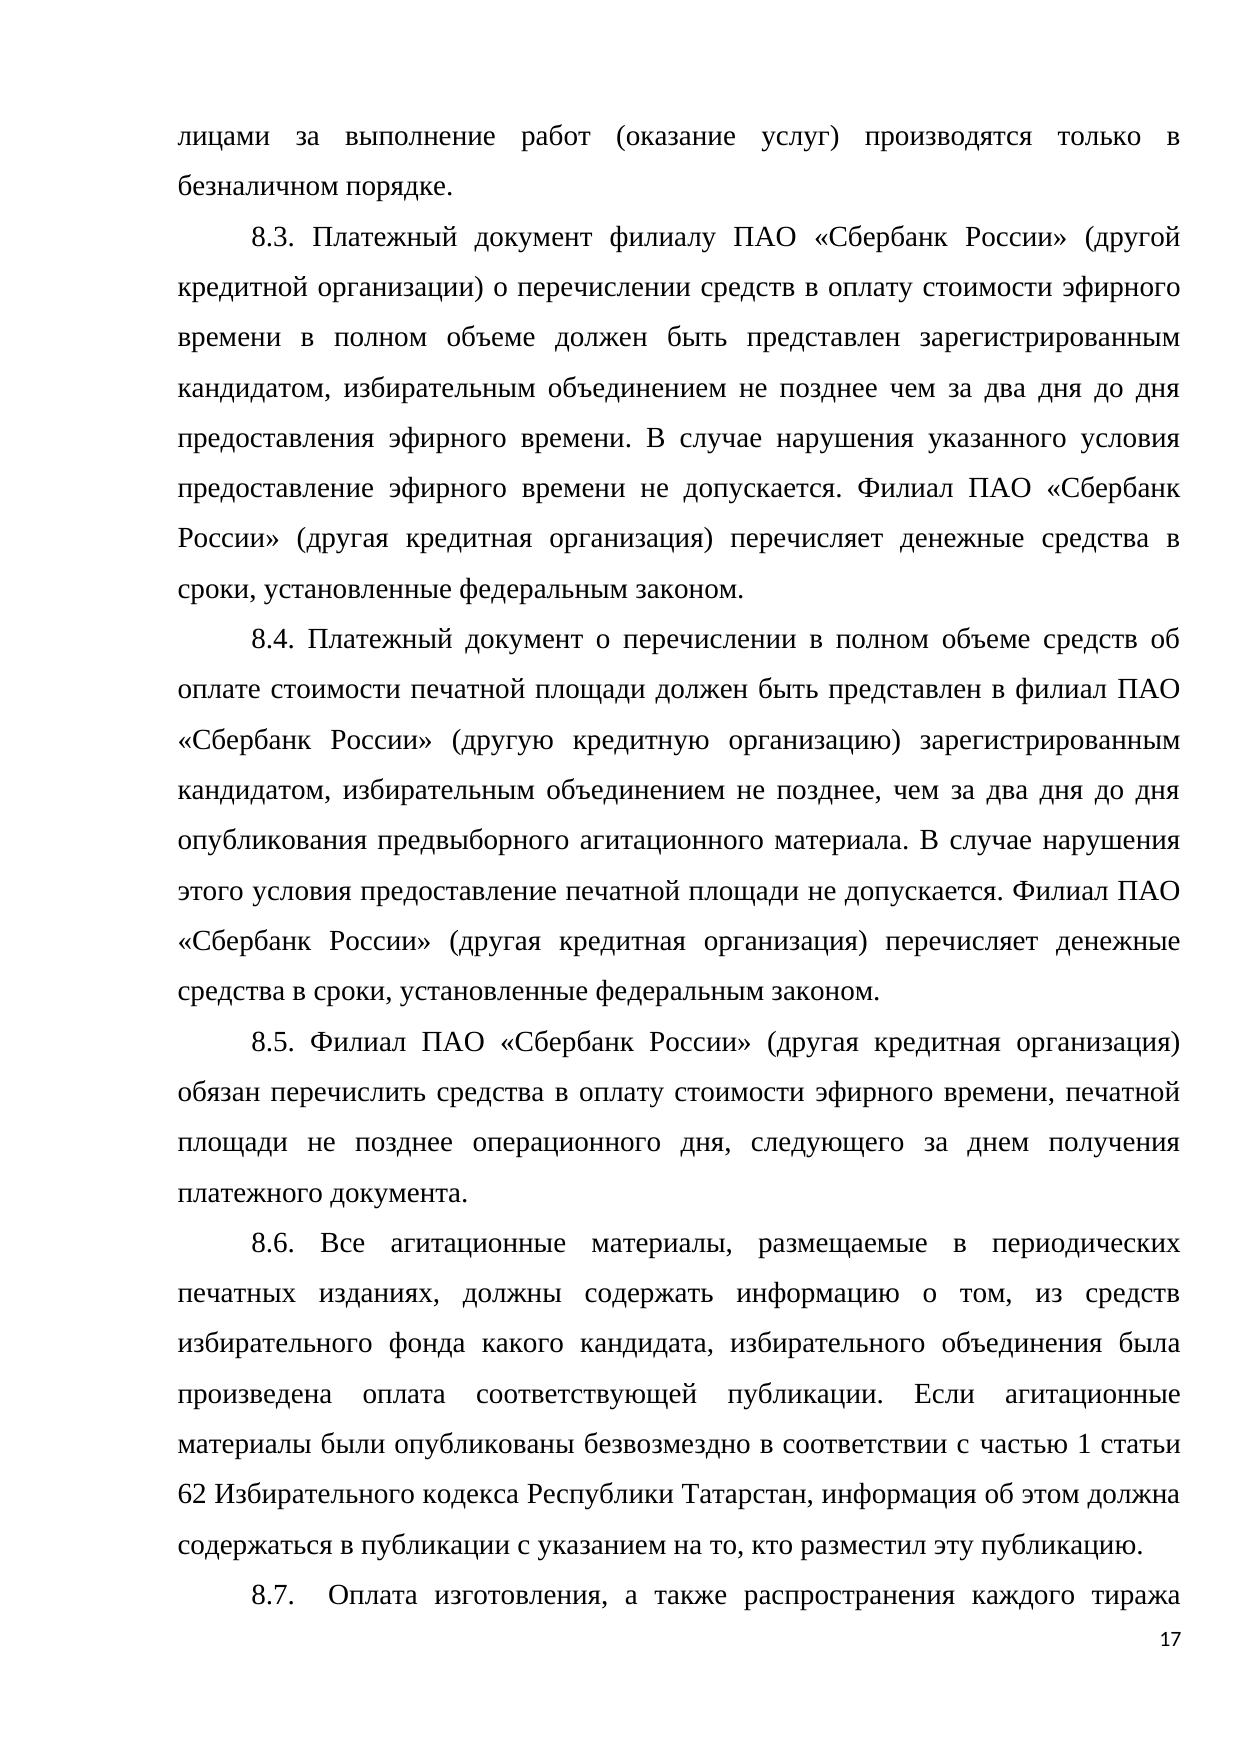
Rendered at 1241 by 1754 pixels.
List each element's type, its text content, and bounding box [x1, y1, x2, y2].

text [177, 1577, 1181, 1611]
text 8.4. Платежный документ о перечислении в полном объеме средств об оплате стоимости печатной площади должен быть представлен в филиал ПАО «Сбербанк России» (другую кредитную организацию) зарегистрированным кандидатом, избирательным объединением не позднее, чем за два дня до дня опубликования предвыборного агитационного материала. В случае нарушения этого условия предоставление печатной площади не допускается. Филиал ПАО «Сбербанк России» (другая кредитная организация) перечисляет денежные средства в сроки, установленные федеральным законом. [177, 621, 1181, 1007]
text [177, 118, 1181, 202]
text 8.5. Филиал ПАО «Сбербанк России» (другая кредитная организация) обязан перечислить средства в оплату стоимости эфирного времени, печатной площади не позднее операционного дня, следующего за днем получения платежного документа. [177, 1024, 1181, 1208]
text 8.6. Все агитационные материалы, размещаемые в периодических печатных изданиях, должны содержать информацию о том, из средств избирательного фонда какого кандидата, избирательного объединения была произведена оплата соответствующей публикации. Если агитационные материалы были опубликованы безвозмездно в соответствии с частью 1 статьи 62 Избирательного кодекса Республики Татарстан, информация об этом должна содержаться в публикации с указанием на то, кто разместил эту публикацию. [177, 1225, 1181, 1560]
text 8.3. Платежный документ филиалу ПАО «Сбербанк России» (другой кредитной организации) о перечислении средств в оплату стоимости эфирного времени в полном объеме должен быть представлен зарегистрированным кандидатом, избирательным объединением не позднее чем за два дня до дня предоставления эфирного времени. В случае нарушения указанного условия предоставление эфирного времени не допускается. Филиал ПАО «Сбербанк России» (другая кредитная организация) перечисляет денежные средства в сроки, установленные федеральным законом. [177, 219, 1181, 604]
